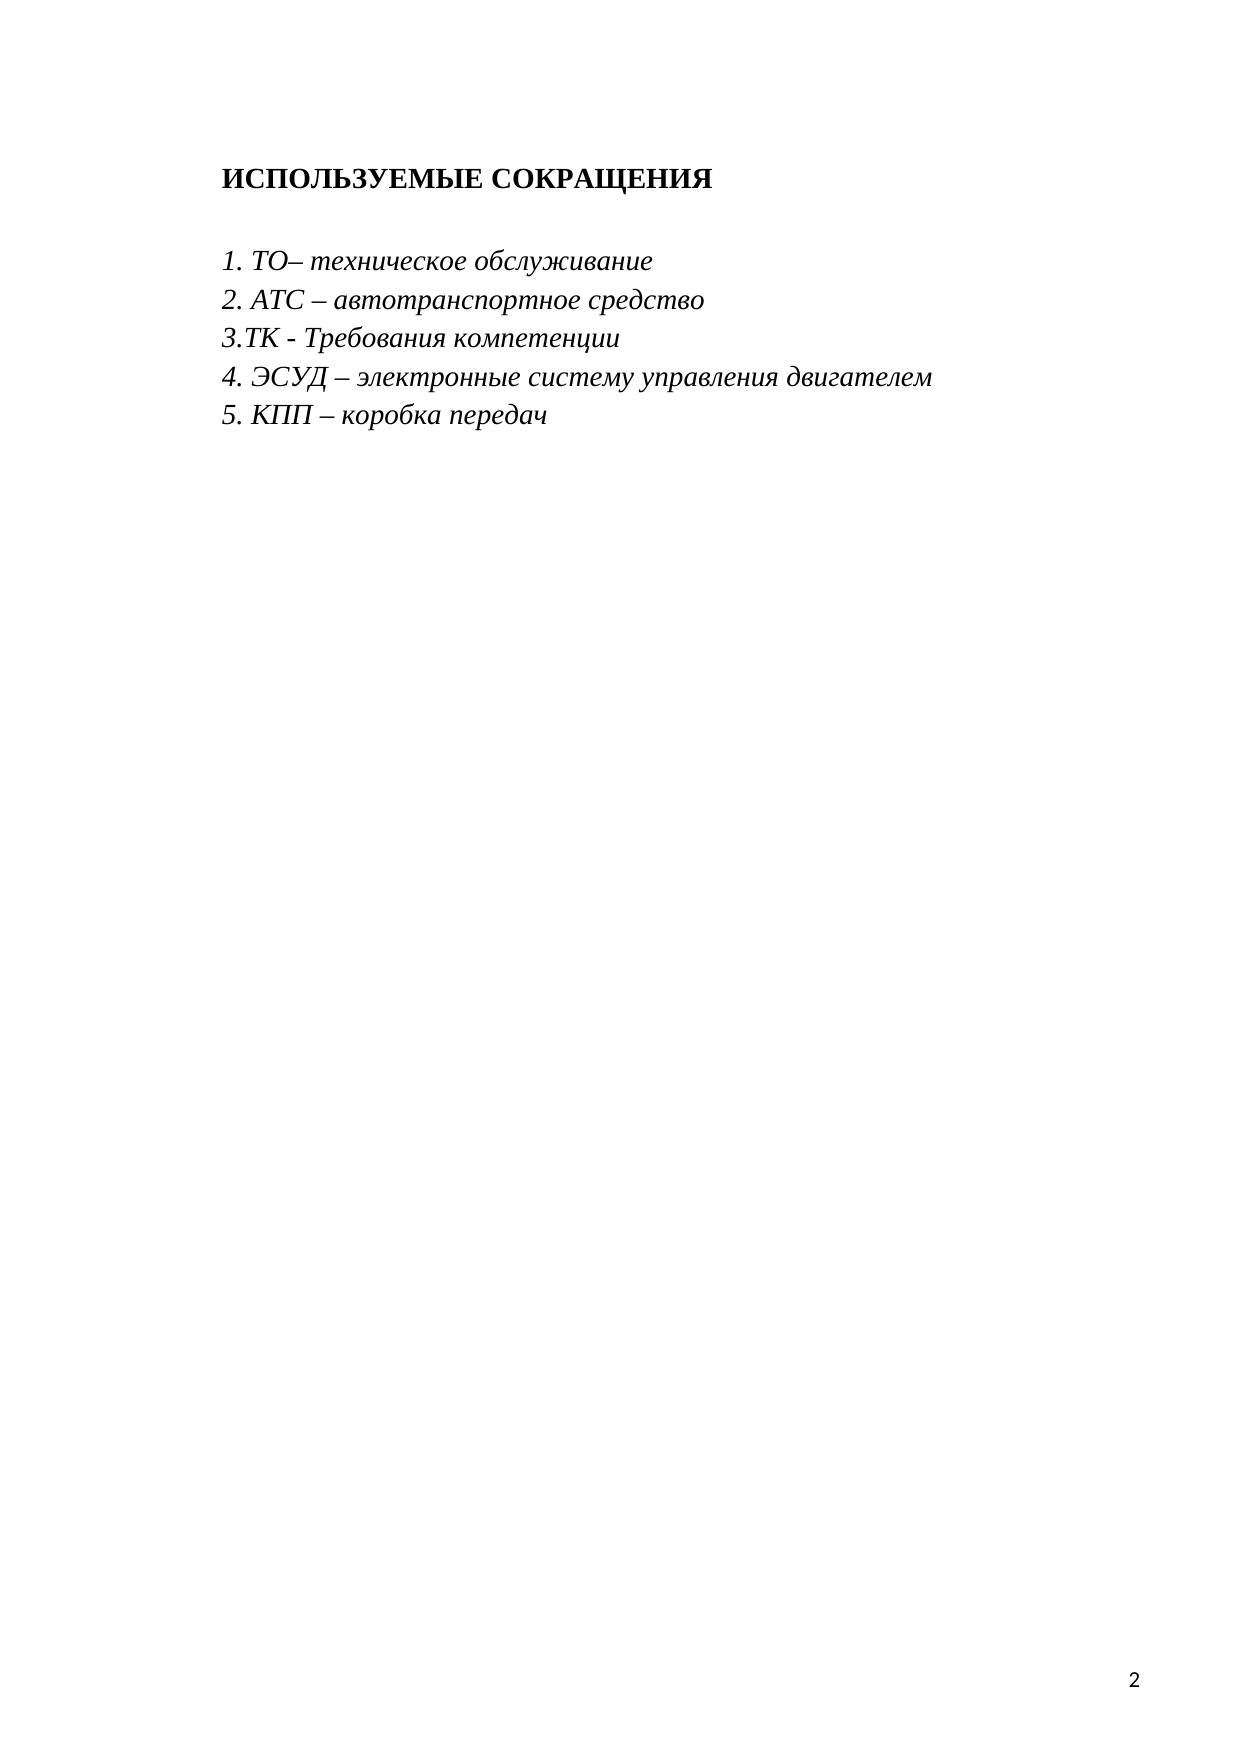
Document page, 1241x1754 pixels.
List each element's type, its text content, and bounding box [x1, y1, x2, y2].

list ИСПОЛЬЗУЕМЫЕ СОКРАЩЕНИЯ [148, 161, 1152, 195]
list 2. АТС – автотранспортное средство [148, 282, 1152, 315]
list 4. ЭСУД – электронные систему управления двигателем [148, 359, 1152, 392]
list 1. ТО– техническое обслуживание [148, 243, 1152, 277]
list 3.ТК - Требования компетенции [148, 320, 1152, 354]
list 5. КПП – коробка передач [148, 397, 1152, 431]
